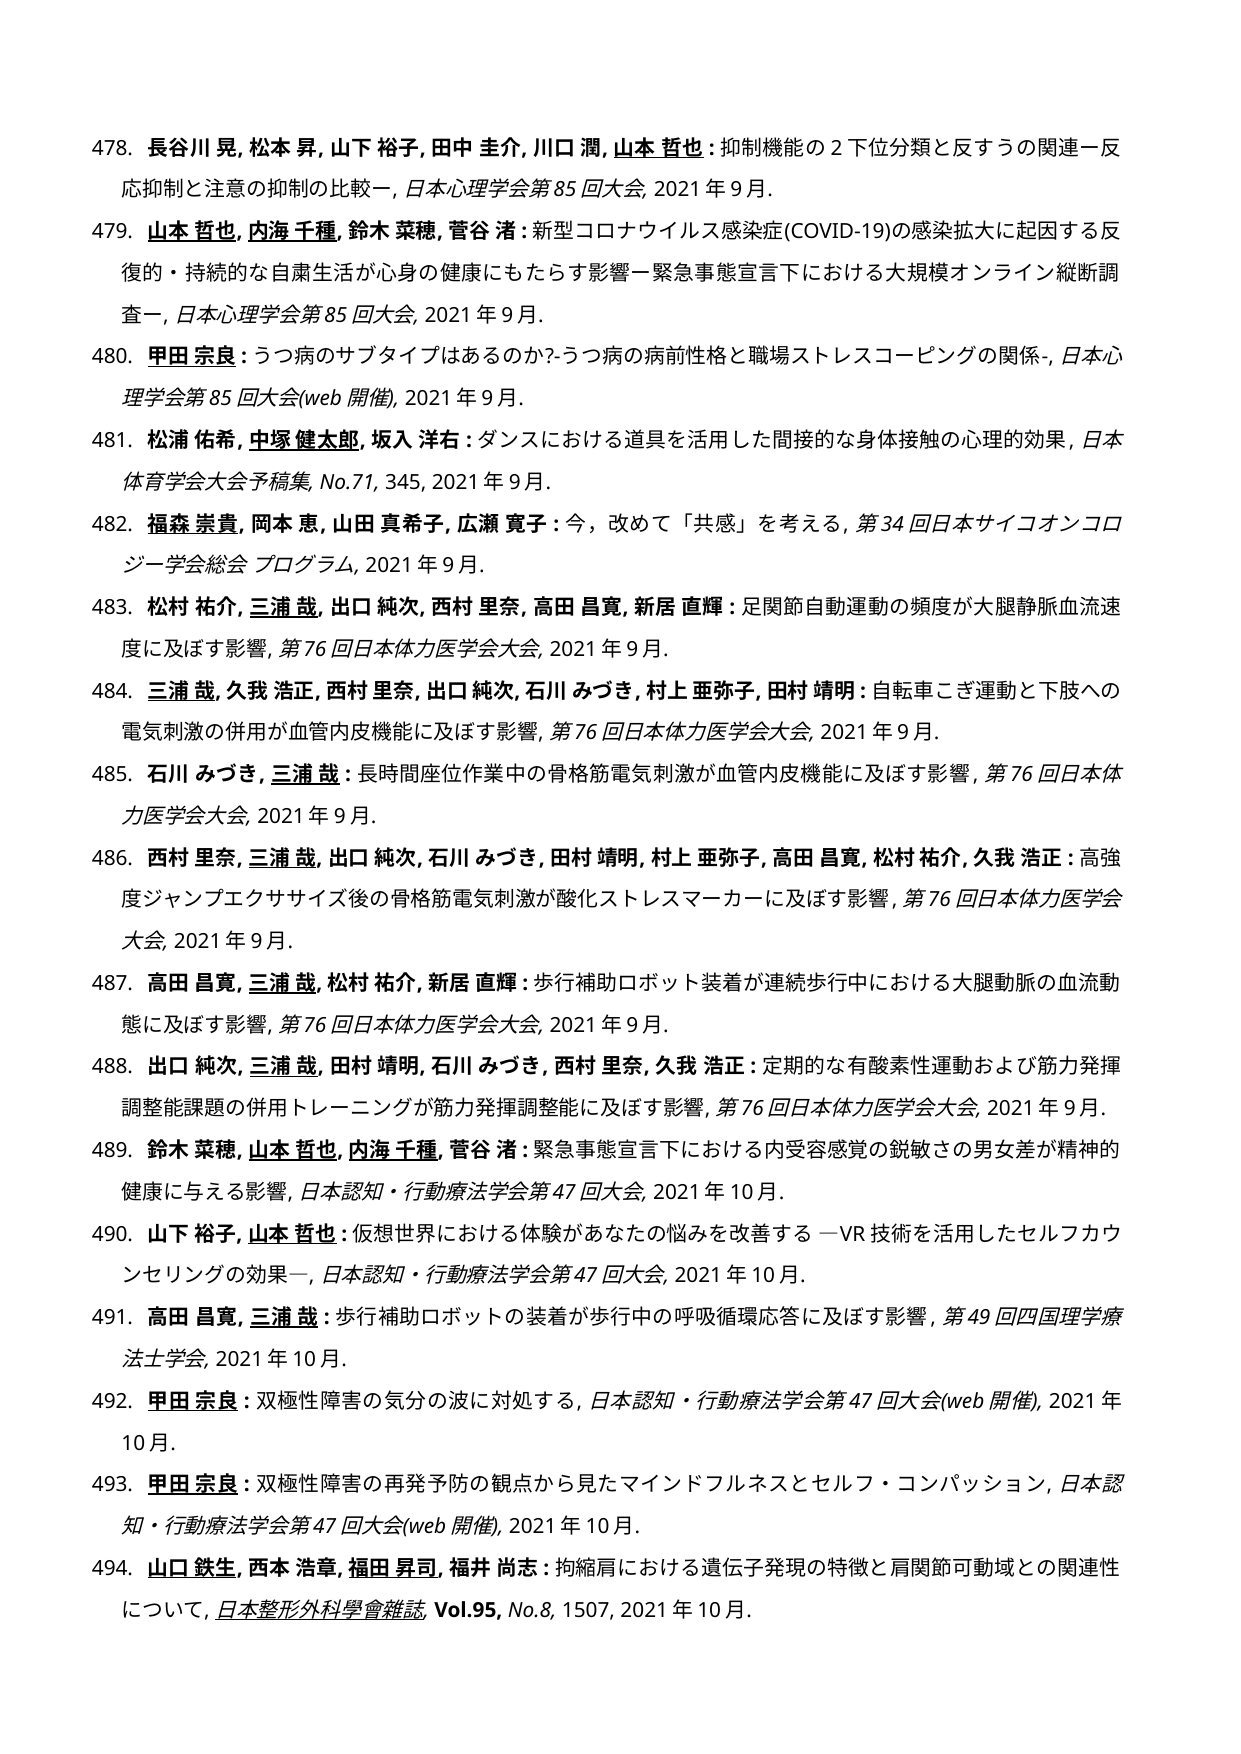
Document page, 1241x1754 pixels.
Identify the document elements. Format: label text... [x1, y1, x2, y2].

list 松村 祐介, 三浦 哉, 出口 純次, 西村 里奈, 高田 昌寛, 新居 直輝 : 足関節自動運動の頻度が大腿静脈血流速度に及ぼす影響, 第76回日本体力医学会大会, 2021年9月. [92, 584, 1122, 668]
list 高田 昌寛, 三浦 哉, 松村 祐介, 新居 直輝 : 歩行補助ロボット装着が連続歩行中における大腿動脈の血流動態に及ぼす影響, 第76回日本体力医学会大会, 2021年9月. [92, 961, 1122, 1044]
list 三浦 哉, 久我 浩正, 西村 里奈, 出口 純次, 石川 みづき, 村上 亜弥子, 田村 靖明 : 自転車こぎ運動と下肢への電気刺激の併用が血管内皮機能に及ぼす影響, 第76回日本体力医学会大会, 2021年9月. [92, 668, 1122, 752]
list 甲田 宗良 : 双極性障害の気分の波に対処する, 日本認知・行動療法学会第47回大会(web開催), 2021年10月. [92, 1378, 1122, 1462]
list 甲田 宗良 : うつ病のサブタイプはあるのか?-うつ病の病前性格と職場ストレスコーピングの関係-, 日本心理学会第85回大会(web開催), 2021年9月. [92, 334, 1122, 417]
list 出口 純次, 三浦 哉, 田村 靖明, 石川 みづき, 西村 里奈, 久我 浩正 : 定期的な有酸素性運動および筋力発揮調整能課題の併用トレーニングが筋力発揮調整能に及ぼす影響, 第76回日本体力医学会大会, 2021年9月. [92, 1044, 1122, 1128]
list 鈴木 菜穂, 山本 哲也, 内海 千種, 菅谷 渚 : 緊急事態宣言下における内受容感覚の鋭敏さの男女差が精神的健康に与える影響, 日本認知・行動療法学会第47回大会, 2021年10月. [92, 1128, 1122, 1211]
list 甲田 宗良 : 双極性障害の再発予防の観点から見たマインドフルネスとセルフ・コンパッション, 日本認知・行動療法学会第47回大会(web開催), 2021年10月. [92, 1462, 1122, 1545]
list 松浦 佑希, 中塚 健太郎, 坂入 洋右 : ダンスにおける道具を活用した間接的な身体接触の心理的効果, 日本体育学会大会予稿集, No.71, 345, 2021年9月. [92, 417, 1122, 501]
list 石川 みづき, 三浦 哉 : 長時間座位作業中の骨格筋電気刺激が血管内皮機能に及ぼす影響, 第76回日本体力医学会大会, 2021年9月. [92, 752, 1122, 835]
list 福森 崇貴, 岡本 恵, 山田 真希子, 広瀬 寛子 : 今，改めて「共感」を考える, 第34回日本サイコオンコロジー学会総会 プログラム, 2021年9月. [92, 501, 1122, 584]
list 山本 哲也, 内海 千種, 鈴木 菜穂, 菅谷 渚 : 新型コロナウイルス感染症(COVID-19)の感染拡大に起因する反復的・持続的な自粛生活が心身の健康にもたらす影響ー緊急事態宣言下における大規模オンライン縦断調査ー, 日本心理学会第85回大会, 2021年9月. [92, 209, 1122, 334]
list 長谷川 晃, 松本 昇, 山下 裕子, 田中 圭介, 川口 潤, 山本 哲也 : 抑制機能の2下位分類と反すうの関連ー反応抑制と注意の抑制の比較ー, 日本心理学会第85回大会, 2021年9月. [92, 125, 1122, 209]
list 山口 鉄生, 西本 浩章, 福田 昇司, 福井 尚志 : 拘縮肩における遺伝子発現の特徴と肩関節可動域との関連性について, 日本整形外科學會雜誌, Vol.95, No.8, 1507, 2021年10月. [92, 1545, 1122, 1629]
list 高田 昌寛, 三浦 哉 : 歩行補助ロボットの装着が歩行中の呼吸循環応答に及ぼす影響, 第49回四国理学療法士学会, 2021年10月. [92, 1295, 1122, 1378]
list 西村 里奈, 三浦 哉, 出口 純次, 石川 みづき, 田村 靖明, 村上 亜弥子, 高田 昌寛, 松村 祐介, 久我 浩正 : 高強度ジャンプエクササイズ後の骨格筋電気刺激が酸化ストレスマーカーに及ぼす影響, 第76回日本体力医学会大会, 2021年9月. [92, 835, 1122, 961]
list 山下 裕子, 山本 哲也 : 仮想世界における体験があなたの悩みを改善する ―VR 技術を活用したセルフカウンセリングの効果―, 日本認知・行動療法学会第47回大会, 2021年10月. [92, 1211, 1122, 1295]
